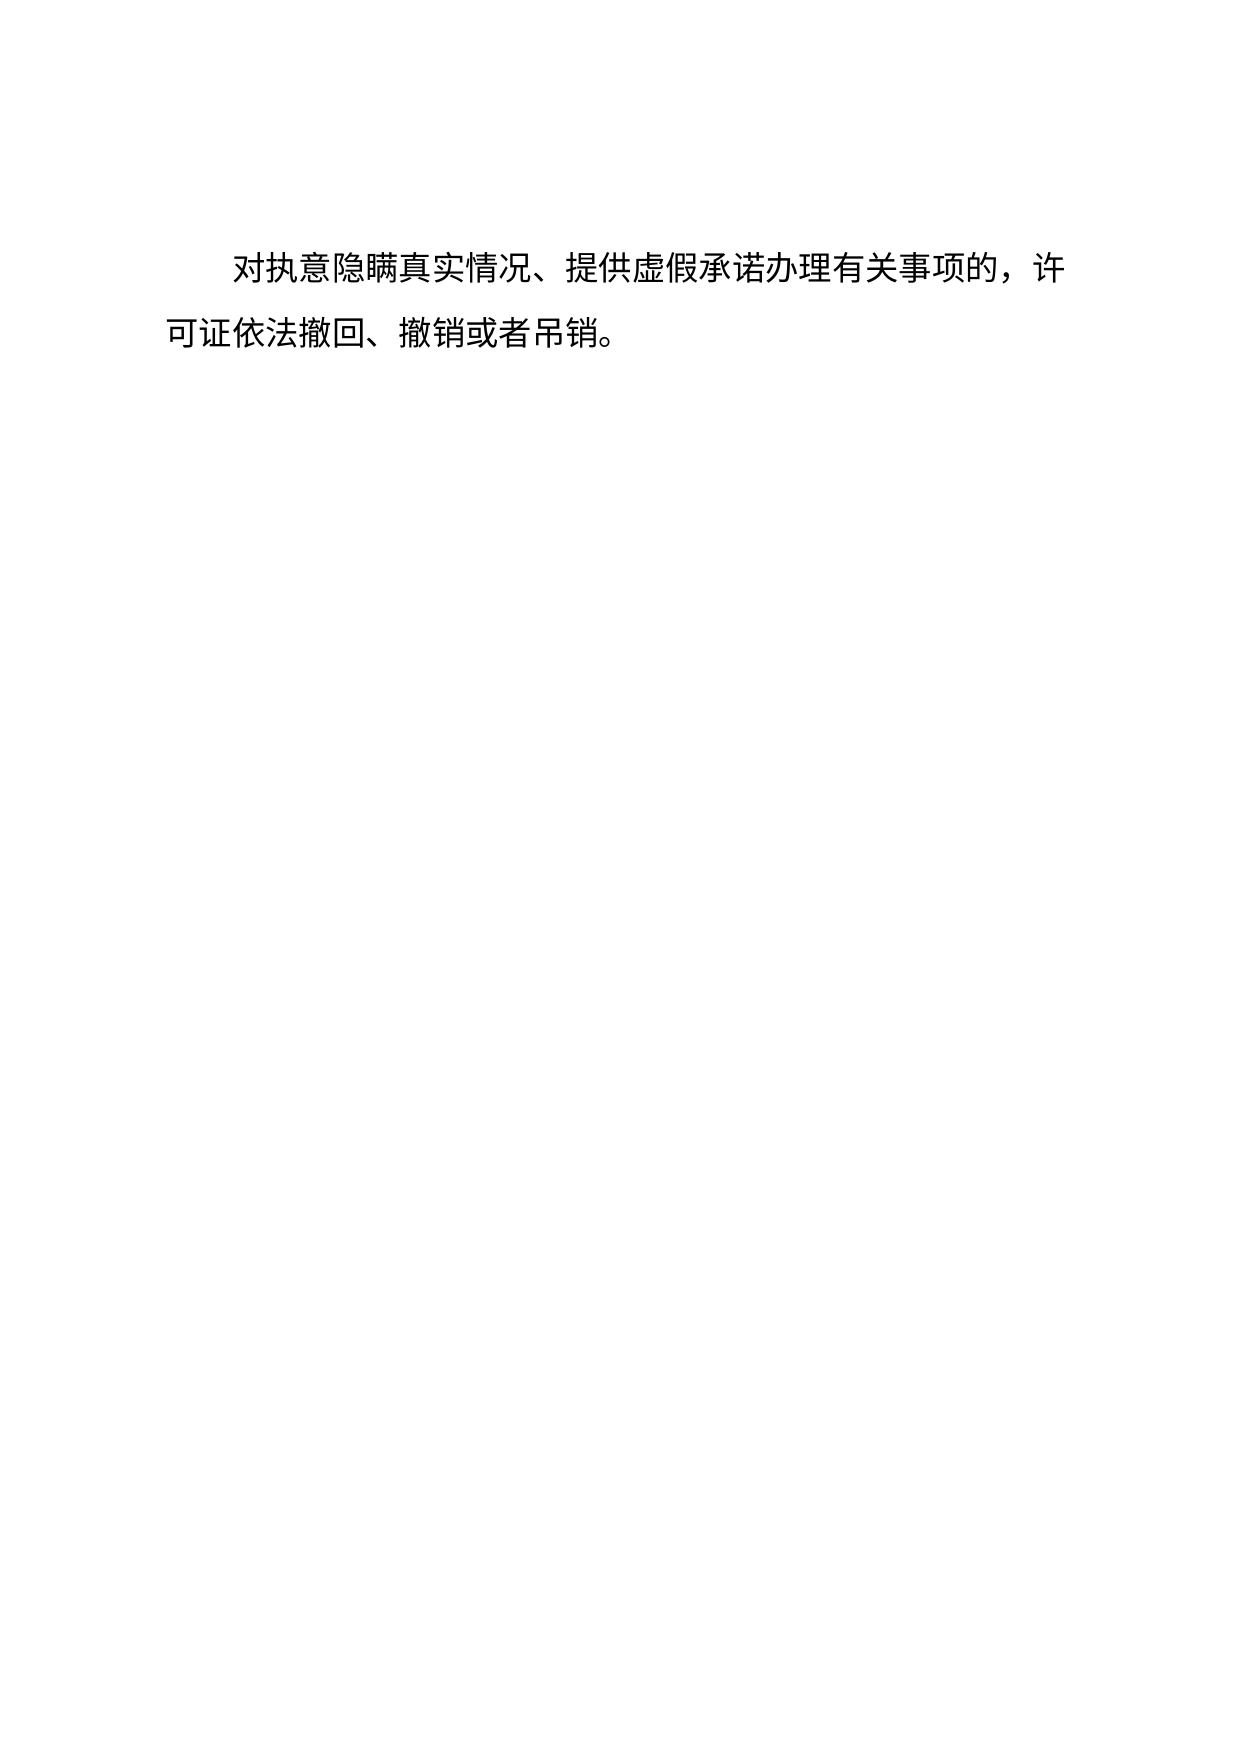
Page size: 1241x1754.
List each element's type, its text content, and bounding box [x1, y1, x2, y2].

text 对执意隐瞒真实情况、提供虚假承诺办理有关事项的，许可证依法撤回、撤销或者吊销。 [165, 233, 1087, 363]
